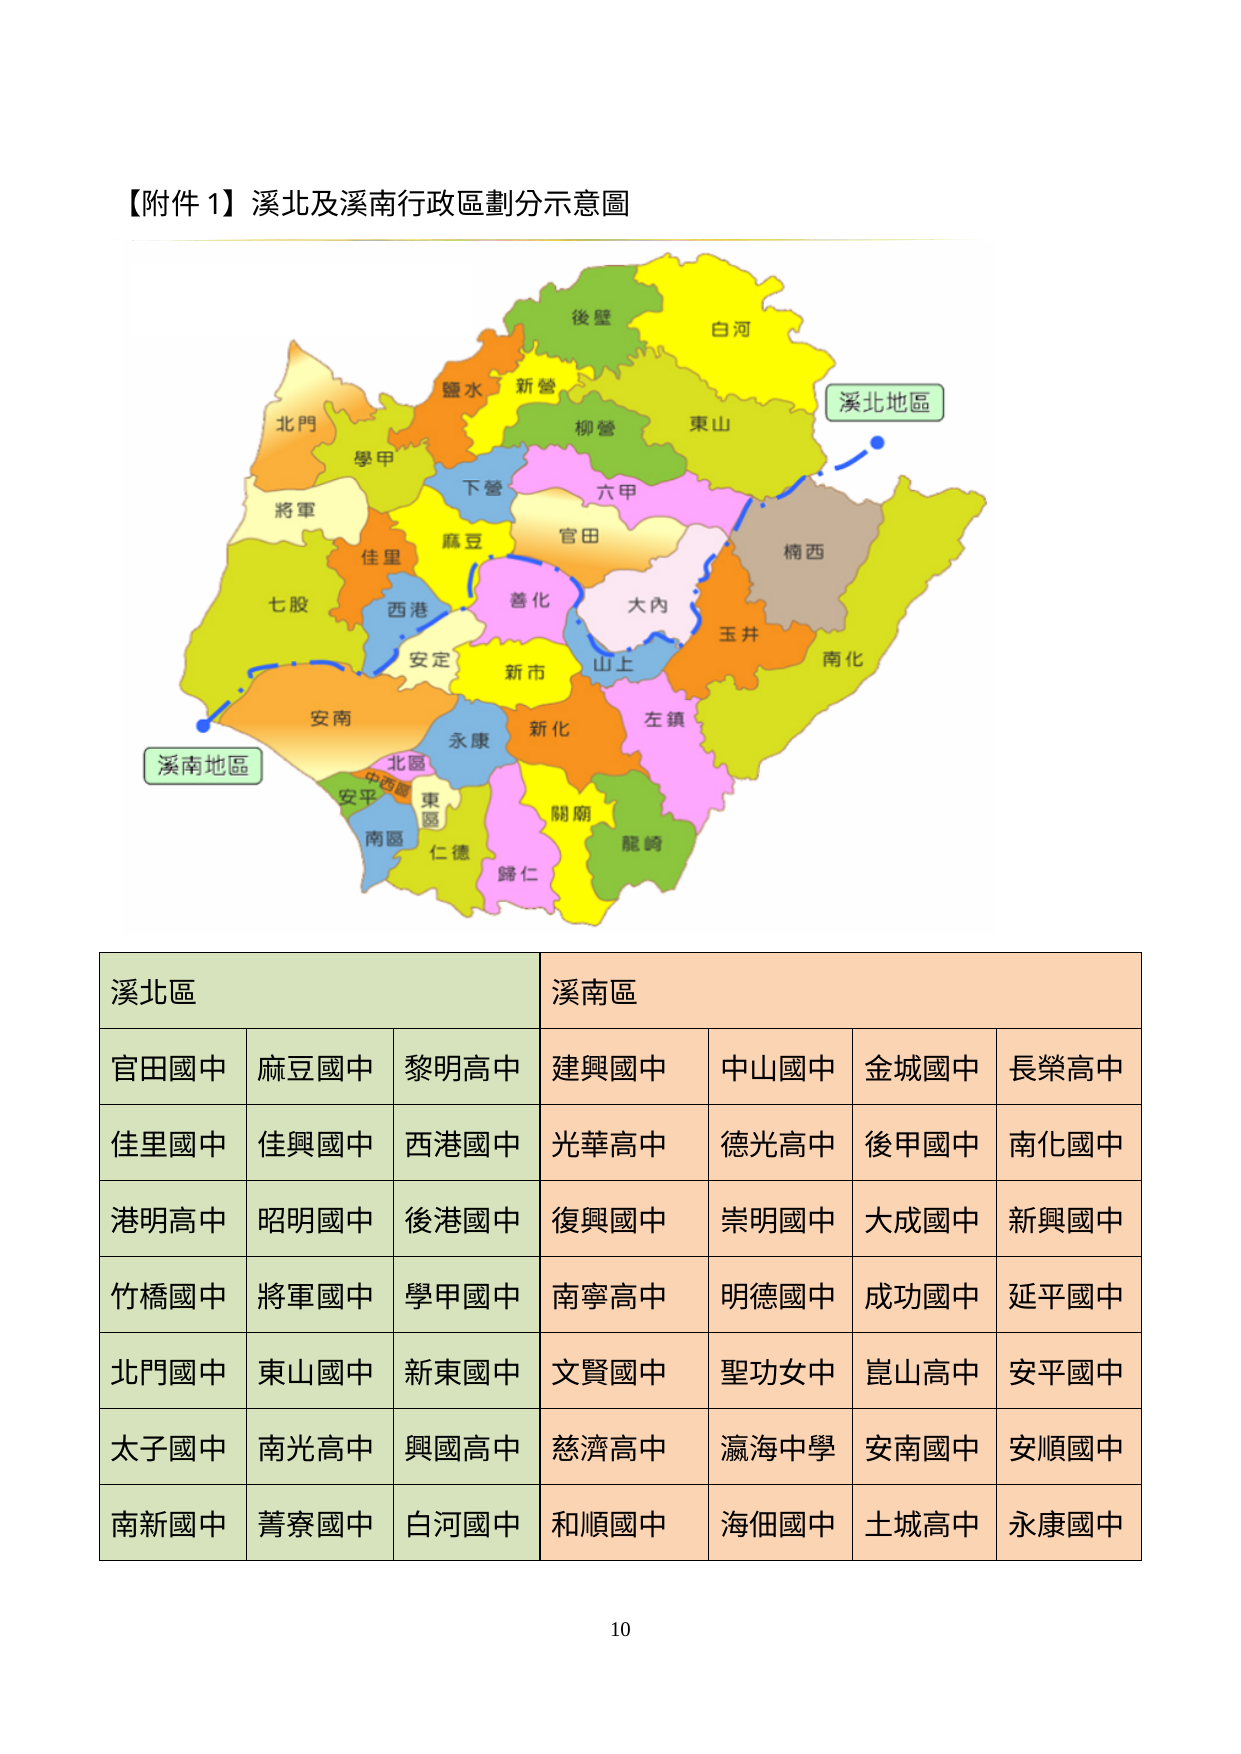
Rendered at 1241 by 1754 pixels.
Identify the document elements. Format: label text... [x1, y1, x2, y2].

table_cell 北門國中 [100, 1333, 246, 1408]
table_header 溪北區 [100, 953, 539, 1028]
picture [123, 242, 997, 936]
table_cell 土城高中 [853, 1485, 996, 1560]
table_cell 復興國中 [541, 1181, 708, 1256]
table_cell 南寧高中 [541, 1257, 708, 1332]
table_cell 西港國中 [394, 1105, 539, 1180]
table_cell 崑山高中 [853, 1333, 996, 1408]
table_cell 安平國中 [997, 1333, 1141, 1408]
table_cell 將軍國中 [247, 1257, 393, 1332]
table_cell 港明高中 [100, 1181, 246, 1256]
table_cell 麻豆國中 [247, 1029, 393, 1104]
table_cell 文賢國中 [541, 1333, 708, 1408]
table_cell 菁寮國中 [247, 1485, 393, 1560]
table_cell 南光高中 [247, 1409, 393, 1484]
table_cell 瀛海中學 [709, 1409, 852, 1484]
table_cell 海佃國中 [709, 1485, 852, 1560]
table_header 溪南區 [541, 953, 1141, 1028]
table_cell 中山國中 [709, 1029, 852, 1104]
table_cell 成功國中 [853, 1257, 996, 1332]
table_cell 黎明高中 [394, 1029, 539, 1104]
table_cell 明德國中 [709, 1257, 852, 1332]
table_cell 太子國中 [100, 1409, 246, 1484]
table_cell 興國高中 [394, 1409, 539, 1484]
table_cell 大成國中 [853, 1181, 996, 1256]
table_cell 東山國中 [247, 1333, 393, 1408]
table_cell 南新國中 [100, 1485, 246, 1560]
table_cell 金城國中 [853, 1029, 996, 1104]
table_cell 建興國中 [541, 1029, 708, 1104]
table_cell 慈濟高中 [541, 1409, 708, 1484]
table_cell 後港國中 [394, 1181, 539, 1256]
table_cell 學甲國中 [394, 1257, 539, 1332]
table_cell 官田國中 [100, 1029, 246, 1104]
table_cell 安南國中 [853, 1409, 996, 1484]
table_cell 新興國中 [997, 1181, 1141, 1256]
table_cell 延平國中 [997, 1257, 1141, 1332]
table_cell 南化國中 [997, 1105, 1141, 1180]
table_cell 安順國中 [997, 1409, 1141, 1484]
table_cell 昭明國中 [247, 1181, 393, 1256]
table_cell 德光高中 [709, 1105, 852, 1180]
table_cell 光華高中 [541, 1105, 708, 1180]
text 【附件1】溪北及溪南行政區劃分示意圖 [112, 164, 1128, 239]
table_cell 竹橋國中 [100, 1257, 246, 1332]
table_cell 佳里國中 [100, 1105, 246, 1180]
table_cell 後甲國中 [853, 1105, 996, 1180]
table_cell 長榮高中 [997, 1029, 1141, 1104]
table_cell 永康國中 [997, 1485, 1141, 1560]
table_cell 白河國中 [394, 1485, 539, 1560]
table_cell 聖功女中 [709, 1333, 852, 1408]
table_cell 新東國中 [394, 1333, 539, 1408]
table_cell 佳興國中 [247, 1105, 393, 1180]
table_cell 和順國中 [541, 1485, 708, 1560]
table_cell 崇明國中 [709, 1181, 852, 1256]
